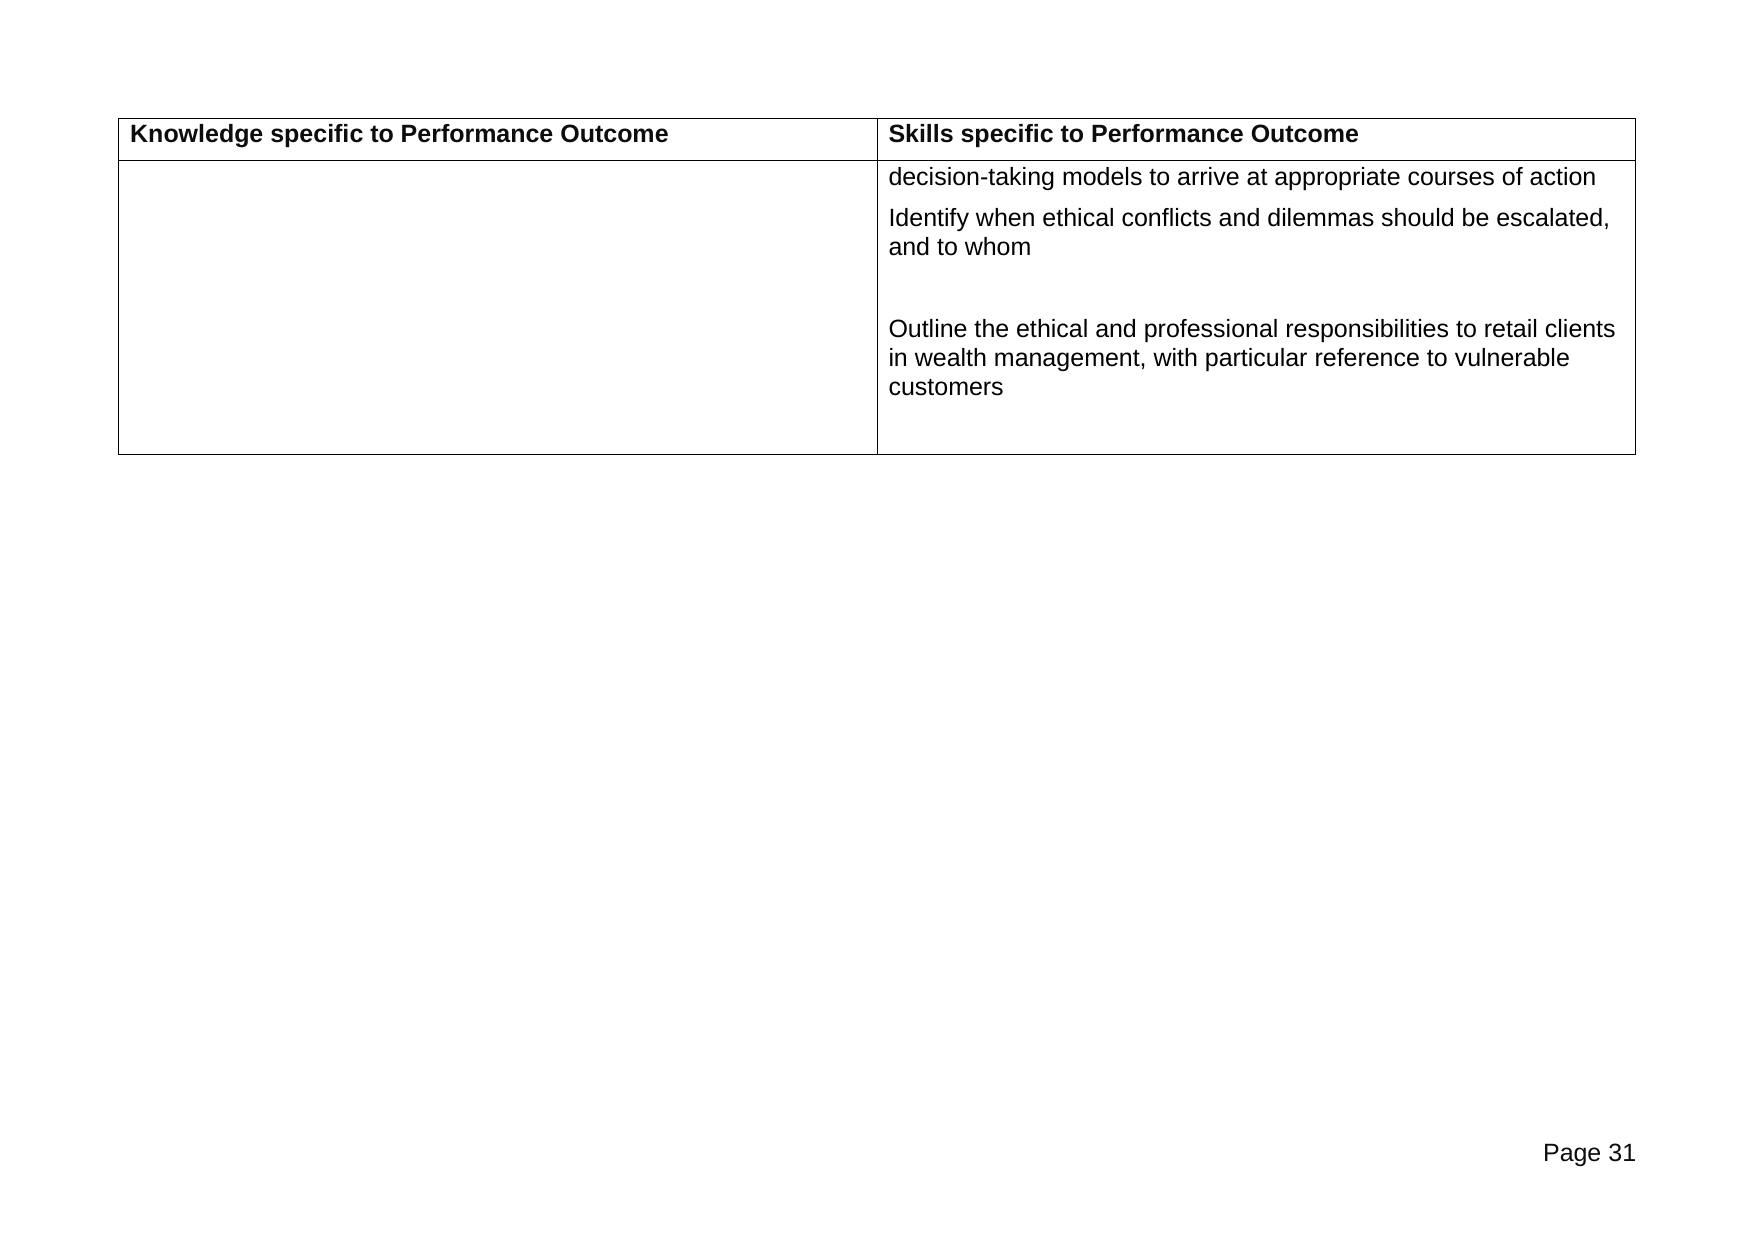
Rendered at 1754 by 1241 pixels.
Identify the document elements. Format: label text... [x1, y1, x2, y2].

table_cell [878, 161, 1635, 454]
table_header Knowledge specific to Performance Outcome [119, 119, 877, 160]
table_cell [119, 161, 877, 454]
table_header Skills specific to Performance Outcome [878, 119, 1635, 160]
